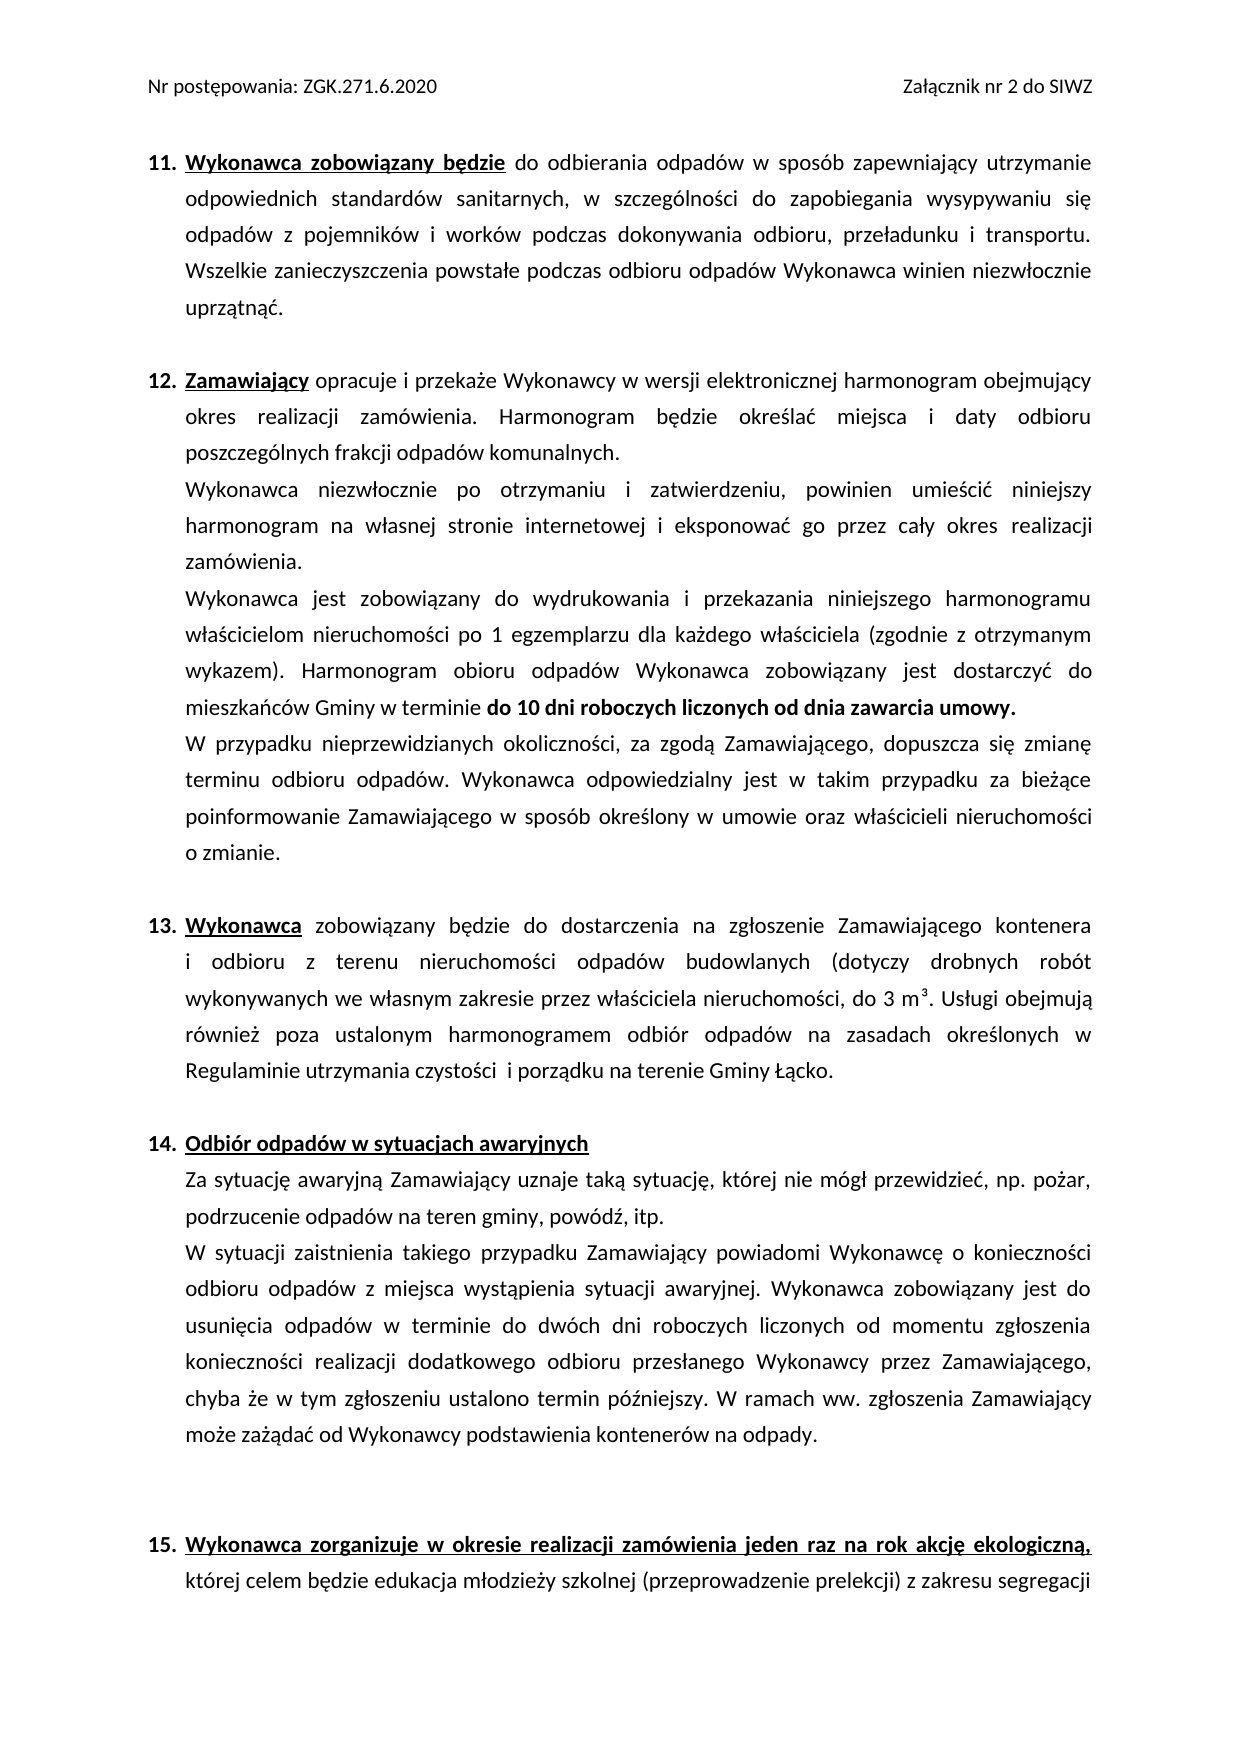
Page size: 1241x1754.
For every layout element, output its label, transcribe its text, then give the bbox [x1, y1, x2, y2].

list Zamawiający opracuje i przekaże Wykonawcy w wersji elektronicznej harmonogram obejmujący okres realizacji zamówienia. Harmonogram będzie określać miejsca i daty odbioru poszczególnych frakcji odpadów komunalnych. [148, 366, 1093, 466]
list Wykonawca zobowiązany będzie do dostarczenia na zgłoszenie Zamawiającego kontenera i odbioru z terenu nieruchomości odpadów budowlanych (dotyczy drobnych robót wykonywanych we własnym zakresie przez właściciela nieruchomości, do 3 m³. Usługi obejmują również poza ustalonym harmonogramem odbiór odpadów na zasadach określonych w Regulaminie utrzymania czystości i porządku na terenie Gminy Łącko. [148, 911, 1093, 1084]
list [148, 1530, 1093, 1594]
list Odbiór odpadów w sytuacjach awaryjnych [148, 1129, 1093, 1157]
list Wykonawca niezwłocznie po otrzymaniu i zatwierdzeniu, powinien umieścić niniejszy harmonogram na własnej stronie internetowej i eksponować go przez cały okres realizacji zamówienia. [185, 475, 1093, 576]
list W sytuacji zaistnienia takiego przypadku Zamawiający powiadomi Wykonawcę o konieczności odbioru odpadów z miejsca wystąpienia sytuacji awaryjnej. Wykonawca zobowiązany jest do usunięcia odpadów w terminie do dwóch dni roboczych liczonych od momentu zgłoszenia konieczności realizacji dodatkowego odbioru przesłanego Wykonawcy przez Zamawiającego, chyba że w tym zgłoszeniu ustalono termin późniejszy. W ramach ww. zgłoszenia Zamawiający może zażądać od Wykonawcy podstawienia kontenerów na odpady. [185, 1238, 1093, 1448]
list W przypadku nieprzewidzianych okoliczności, za zgodą Zamawiającego, dopuszcza się zmianę terminu odbioru odpadów. Wykonawca odpowiedzialny jest w takim przypadku za bieżące poinformowanie Zamawiającego w sposób określony w umowie oraz właścicieli nieruchomości o zmianie. [185, 729, 1093, 866]
list Wykonawca zobowiązany będzie do odbierania odpadów w sposób zapewniający utrzymanie odpowiednich standardów sanitarnych, w szczególności do zapobiegania wysypywaniu się odpadów z pojemników i worków podczas dokonywania odbioru, przeładunku i transportu. Wszelkie zanieczyszczenia powstałe podczas odbioru odpadów Wykonawca winien niezwłocznie uprzątnąć. [148, 148, 1093, 321]
list Wykonawca jest zobowiązany do wydrukowania i przekazania niniejszego harmonogramu właścicielom nieruchomości po 1 egzemplarzu dla każdego właściciela (zgodnie z otrzymanym wykazem). Harmonogram obioru odpadów Wykonawca zobowiązany jest dostarczyć do mieszkańców Gminy w terminie do 10 dni roboczych liczonych od dnia zawarcia umowy. [185, 584, 1093, 721]
list Za sytuację awaryjną Zamawiający uznaje taką sytuację, której nie mógł przewidzieć, np. pożar, podrzucenie odpadów na teren gminy, powódź, itp. [185, 1166, 1093, 1230]
